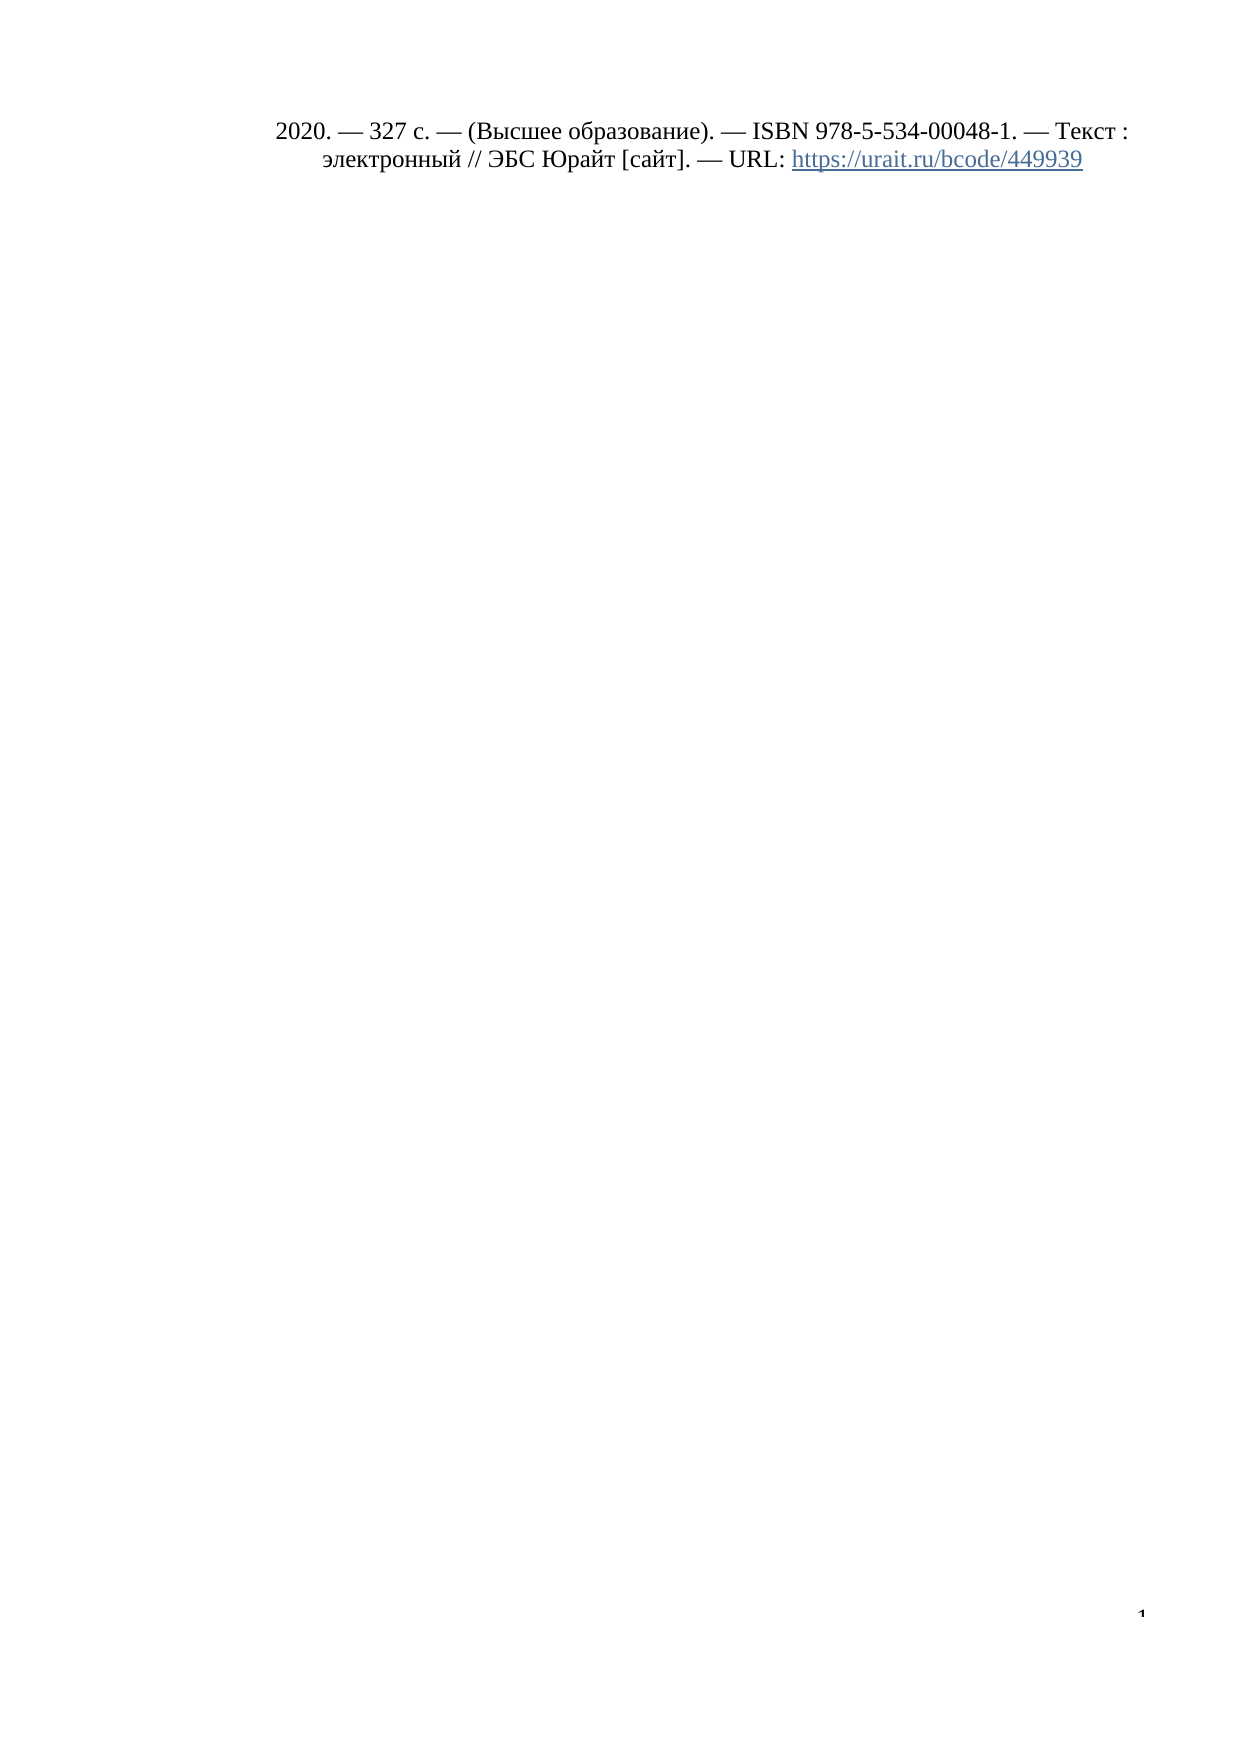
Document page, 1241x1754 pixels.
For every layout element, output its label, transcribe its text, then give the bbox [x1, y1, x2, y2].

text 2020. — 327 с. — (Высшее образование). — ISBN 978-5-534-00048-1. — Текст : электронный // ЭБС Юрайт [сайт]. — URL: https://urait.ru/bcode/449939 [275, 116, 1131, 173]
